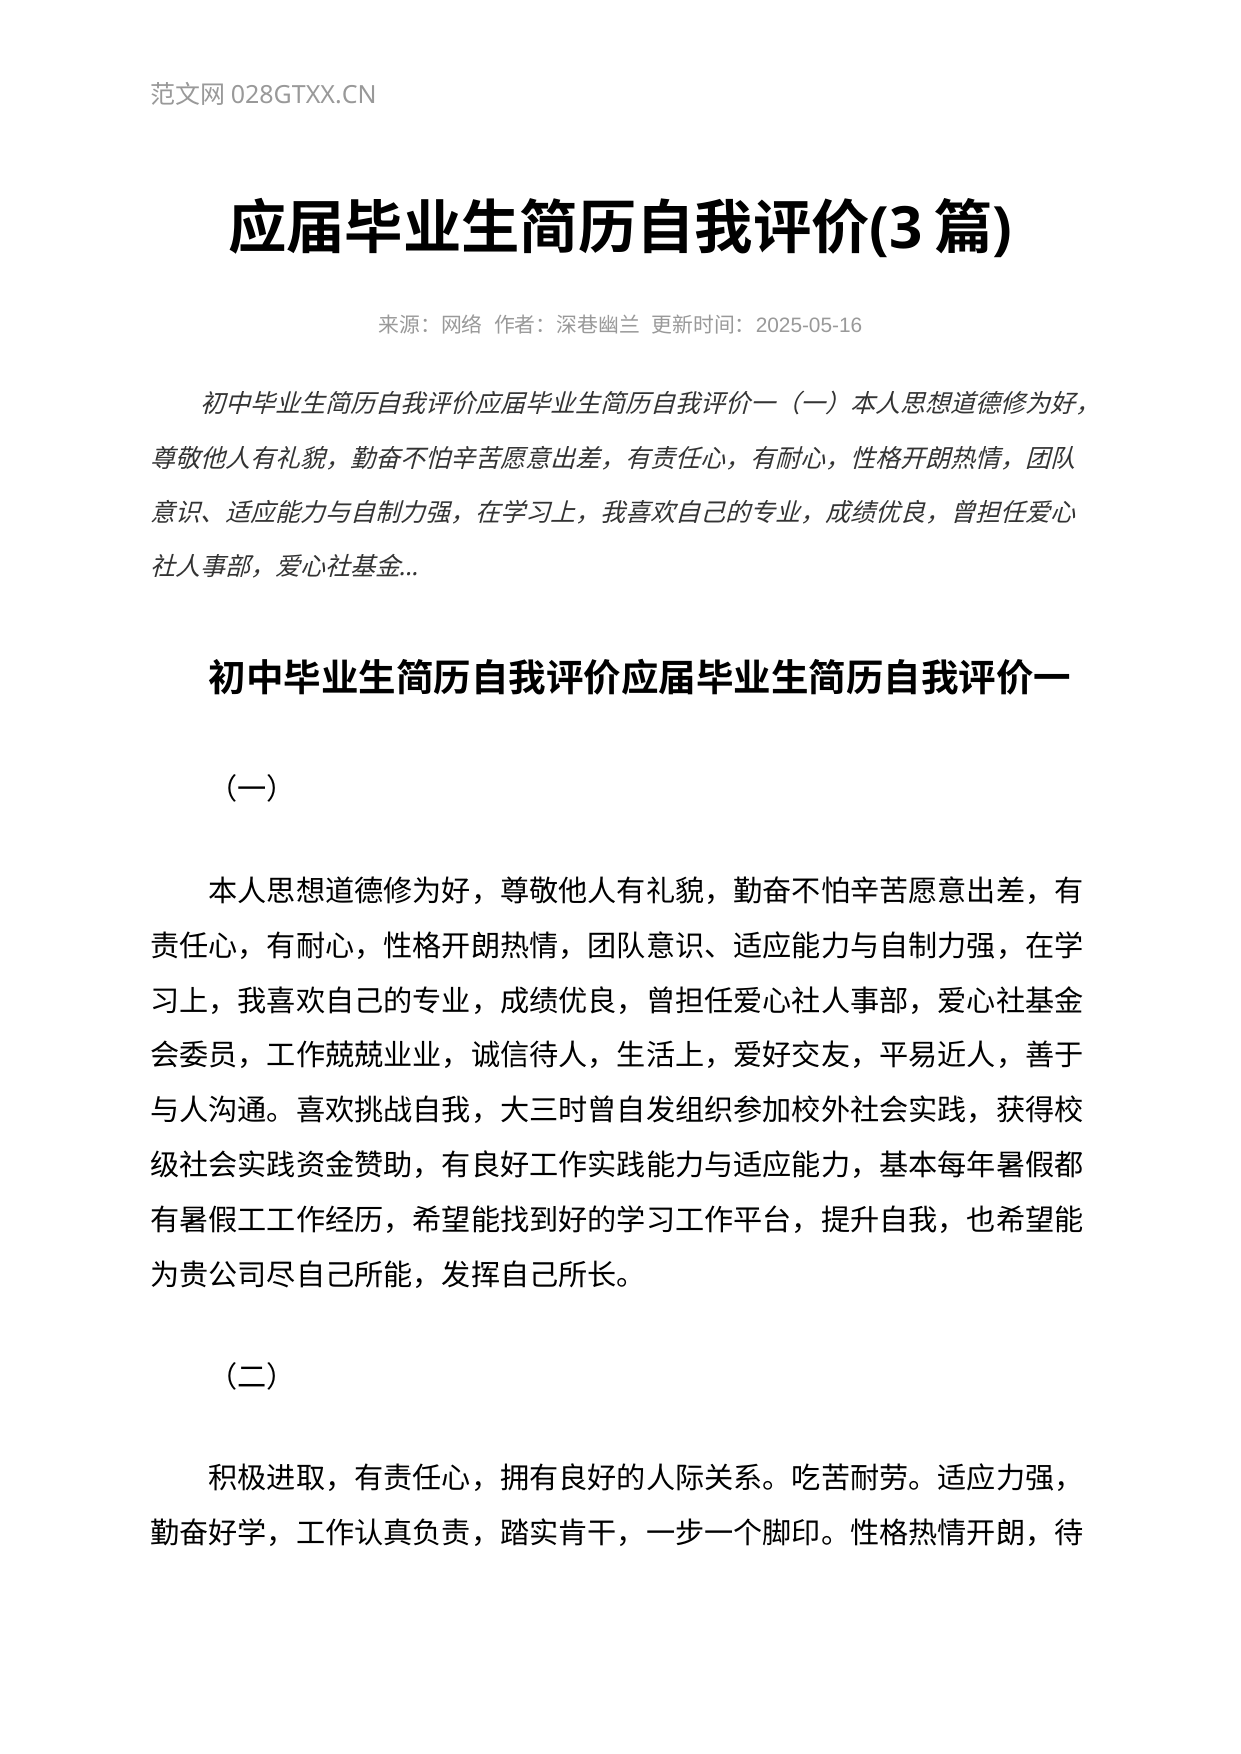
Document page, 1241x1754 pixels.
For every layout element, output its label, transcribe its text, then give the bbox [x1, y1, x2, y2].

text 本人思想道德修为好，尊敬他人有礼貌，勤奋不怕辛苦愿意出差，有责任心，有耐心，性格开朗热情，团队意识、适应能力与自制力强，在学习上，我喜欢自己的专业，成绩优良，曾担任爱心社人事部，爱心社基金会委员，工作兢兢业业，诚信待人，生活上，爱好交友，平易近人，善于与人沟通。喜欢挑战自我，大三时曾自发组织参加校外社会实践，获得校级社会实践资金赞助，有良好工作实践能力与适应能力，基本每年暑假都有暑假工工作经历，希望能找到好的学习工作平台，提升自我，也希望能为贵公司尽自己所能，发挥自己所长。 [150, 867, 1090, 1294]
text （一） [150, 766, 1090, 808]
subtitle 应届毕业生简历自我评价(3篇) [150, 181, 1090, 266]
text 初中毕业生简历自我评价应届毕业生简历自我评价一（一）本人思想道德修为好，尊敬他人有礼貌，勤奋不怕辛苦愿意出差，有责任心，有耐心，性格开朗热情，团队意识、适应能力与自制力强，在学习上，我喜欢自己的专业，成绩优良，曾担任爱心社人事部，爱心社基金... [150, 384, 1090, 583]
text 来源：网络 作者：深巷幽兰 更新时间：2025-05-16 [150, 313, 1090, 337]
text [150, 1455, 1090, 1552]
text （二） [150, 1353, 1090, 1396]
text 初中毕业生简历自我评价应届毕业生简历自我评价一 [150, 648, 1090, 702]
